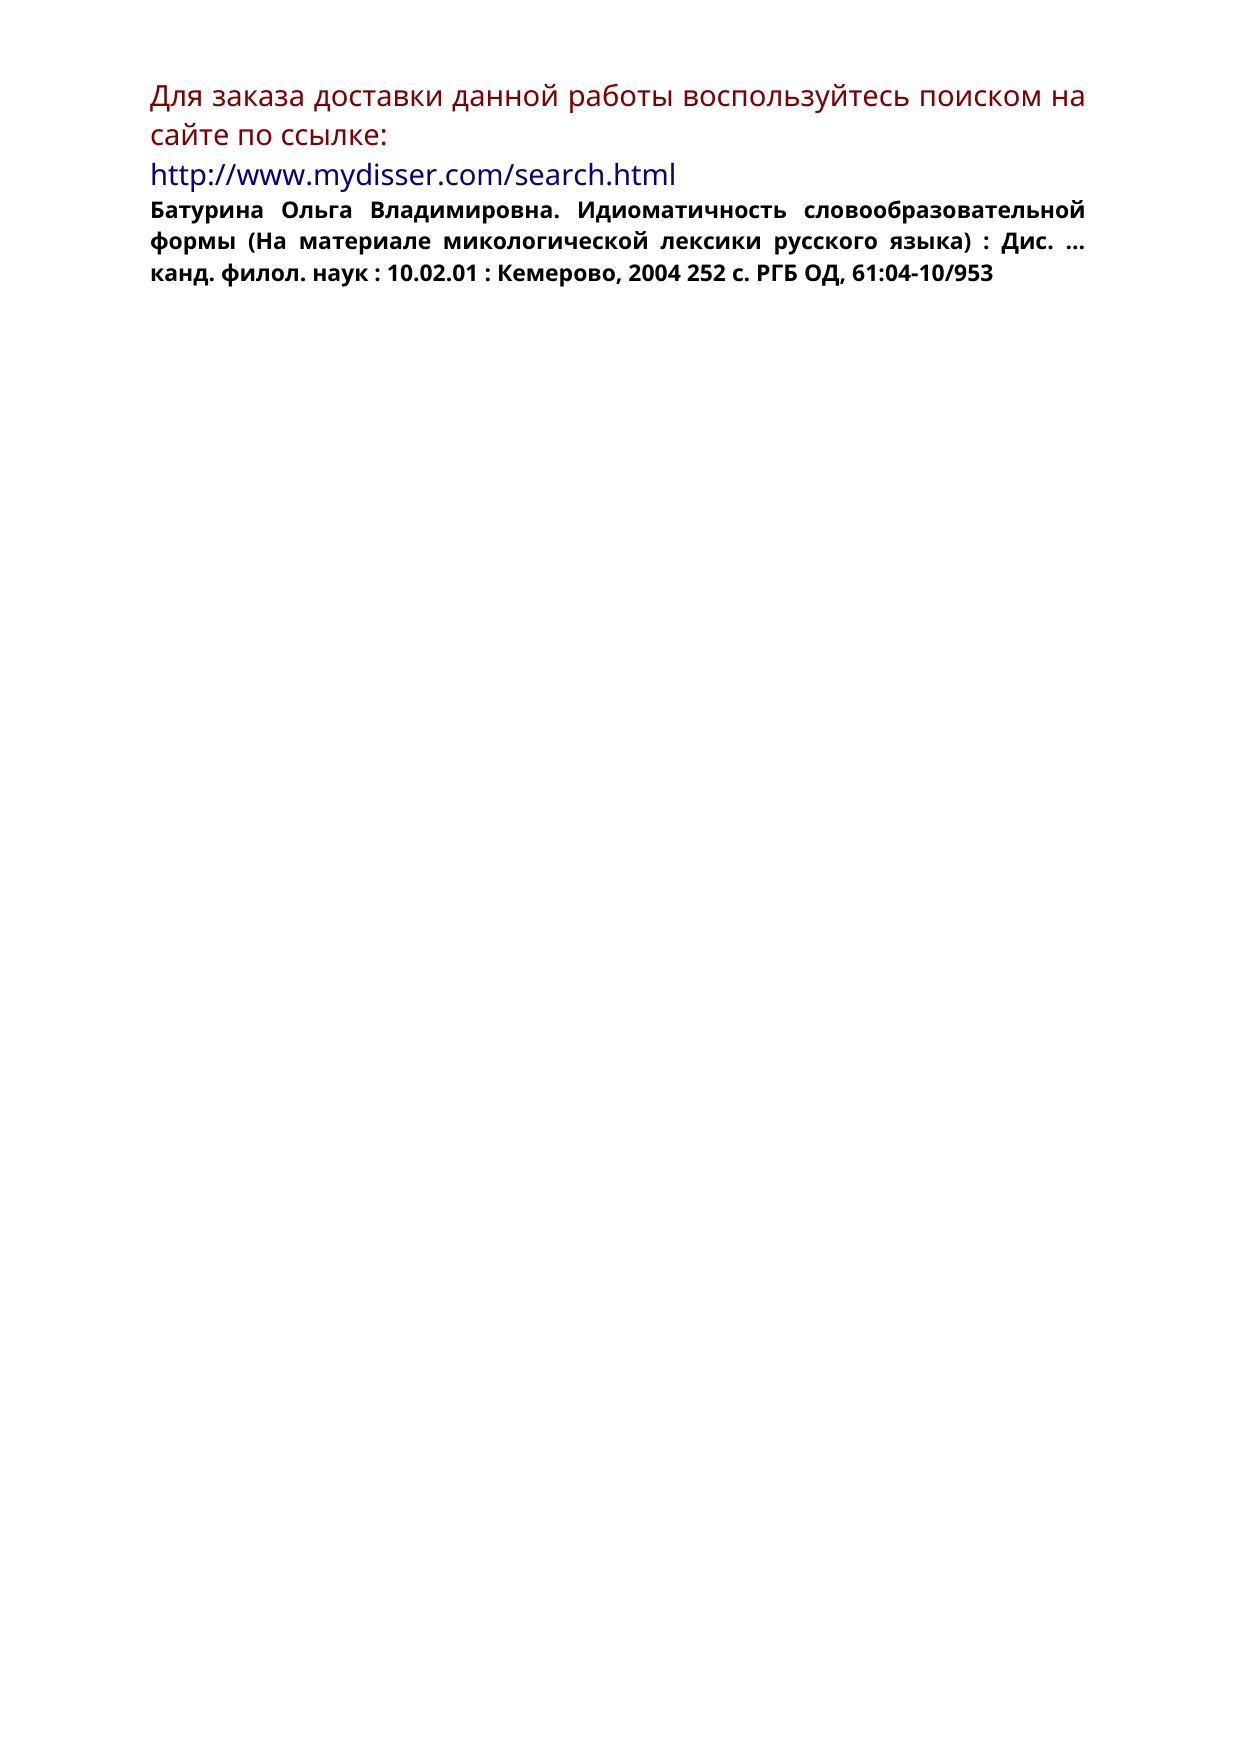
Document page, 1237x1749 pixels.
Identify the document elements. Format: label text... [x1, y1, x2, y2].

text Батурина Ольга Владимировна. Идиоматичность словообразовательной формы (На материале микологической лексики русского языка) : Дис. ... канд. филол. наук : 10.02.01 : Кемерово, 2004 252 c. РГБ ОД, 61:04-10/953 [150, 194, 1086, 288]
